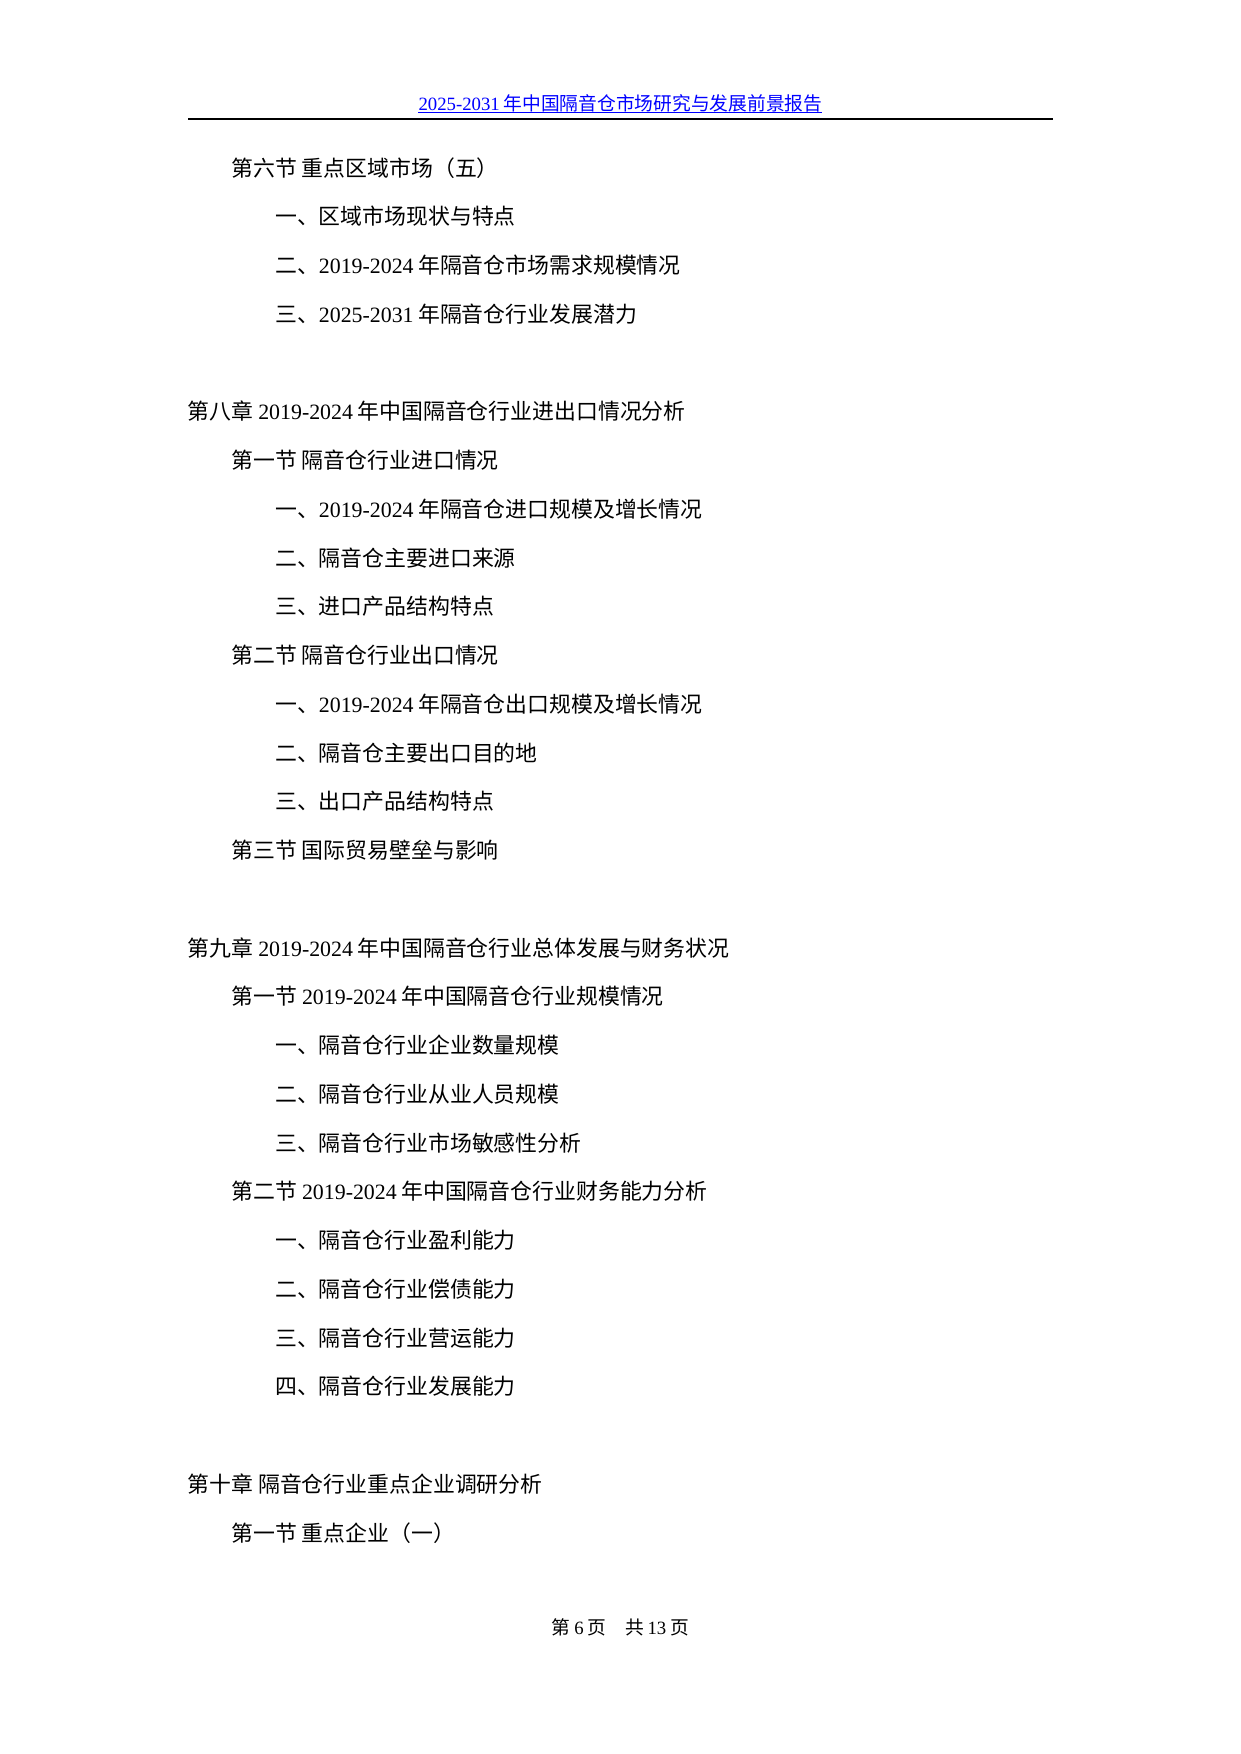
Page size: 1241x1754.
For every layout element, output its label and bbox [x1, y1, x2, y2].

text [187, 150, 1053, 1548]
